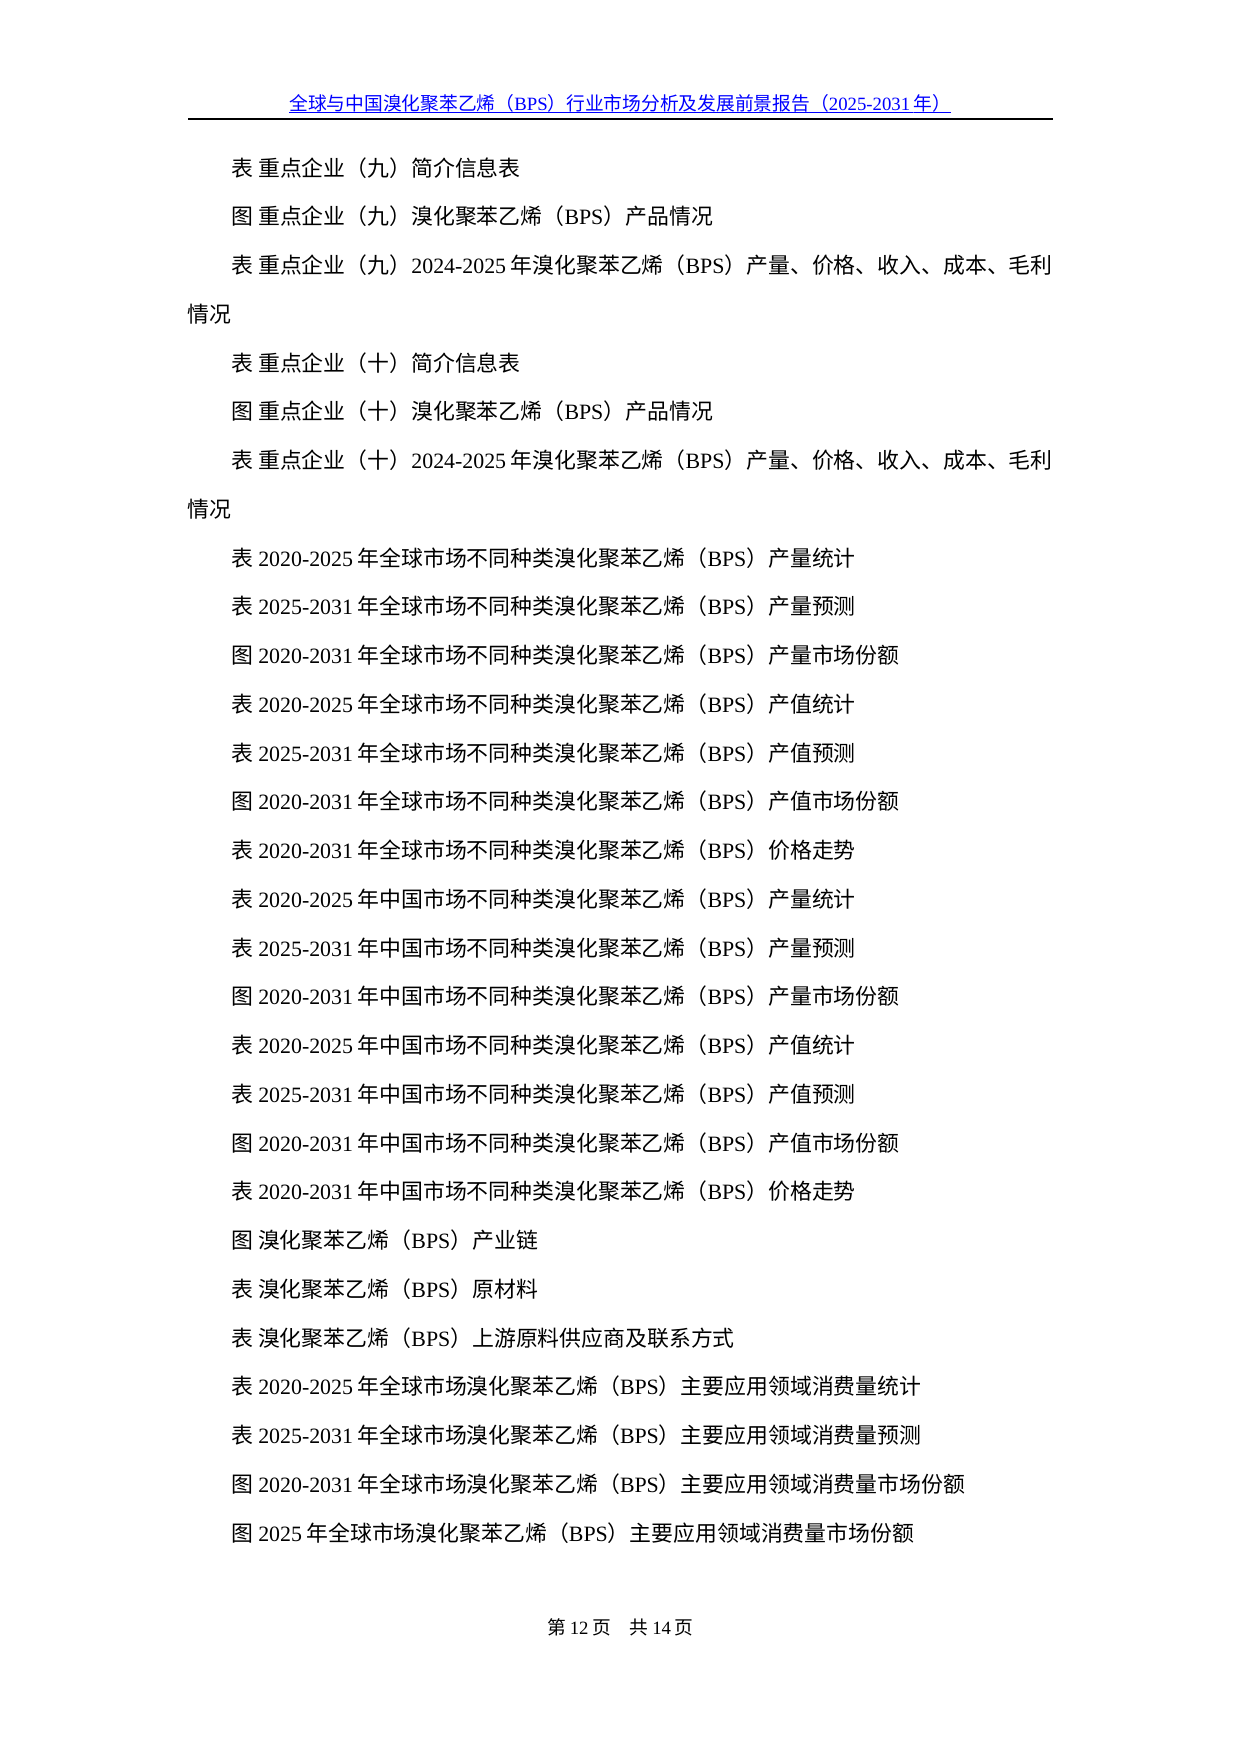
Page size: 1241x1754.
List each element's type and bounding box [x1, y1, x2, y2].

text [187, 150, 1053, 1548]
